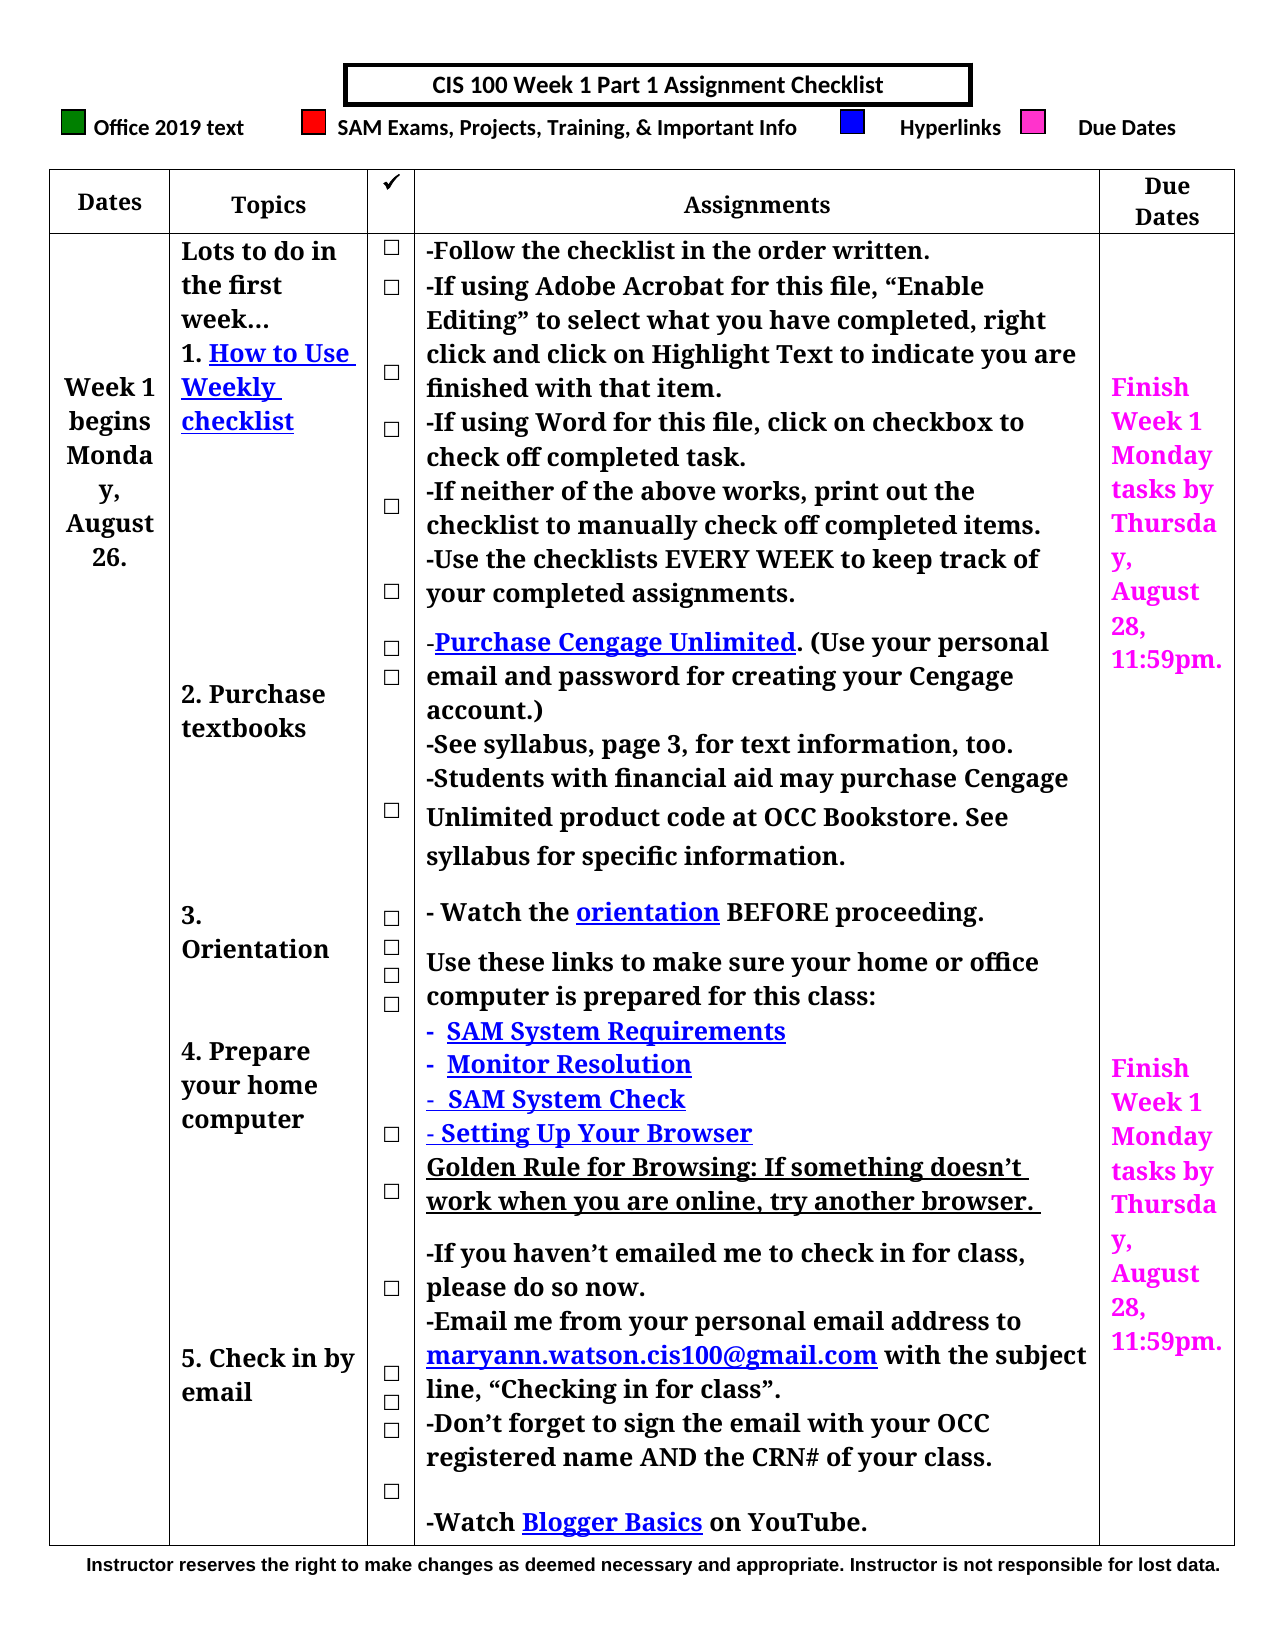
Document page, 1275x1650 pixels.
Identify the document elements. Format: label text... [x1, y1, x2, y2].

table_header Topics [170, 170, 367, 232]
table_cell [50, 234, 169, 1545]
subtitle CIS 100 Week 1 Part 1 Assignment Checklist [348, 67, 968, 102]
table_cell [368, 234, 414, 1545]
table_header Due Dates [1100, 170, 1234, 232]
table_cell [170, 234, 367, 1545]
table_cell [415, 234, 1099, 1545]
table_header [368, 170, 414, 232]
table_header Assignments [415, 170, 1099, 232]
text Office 2019 text SAM Exams, Projects, Training, & Important Info Hyperlinks Due Dates [94, 113, 1242, 141]
table_header Dates [50, 170, 169, 232]
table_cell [1100, 234, 1234, 1545]
